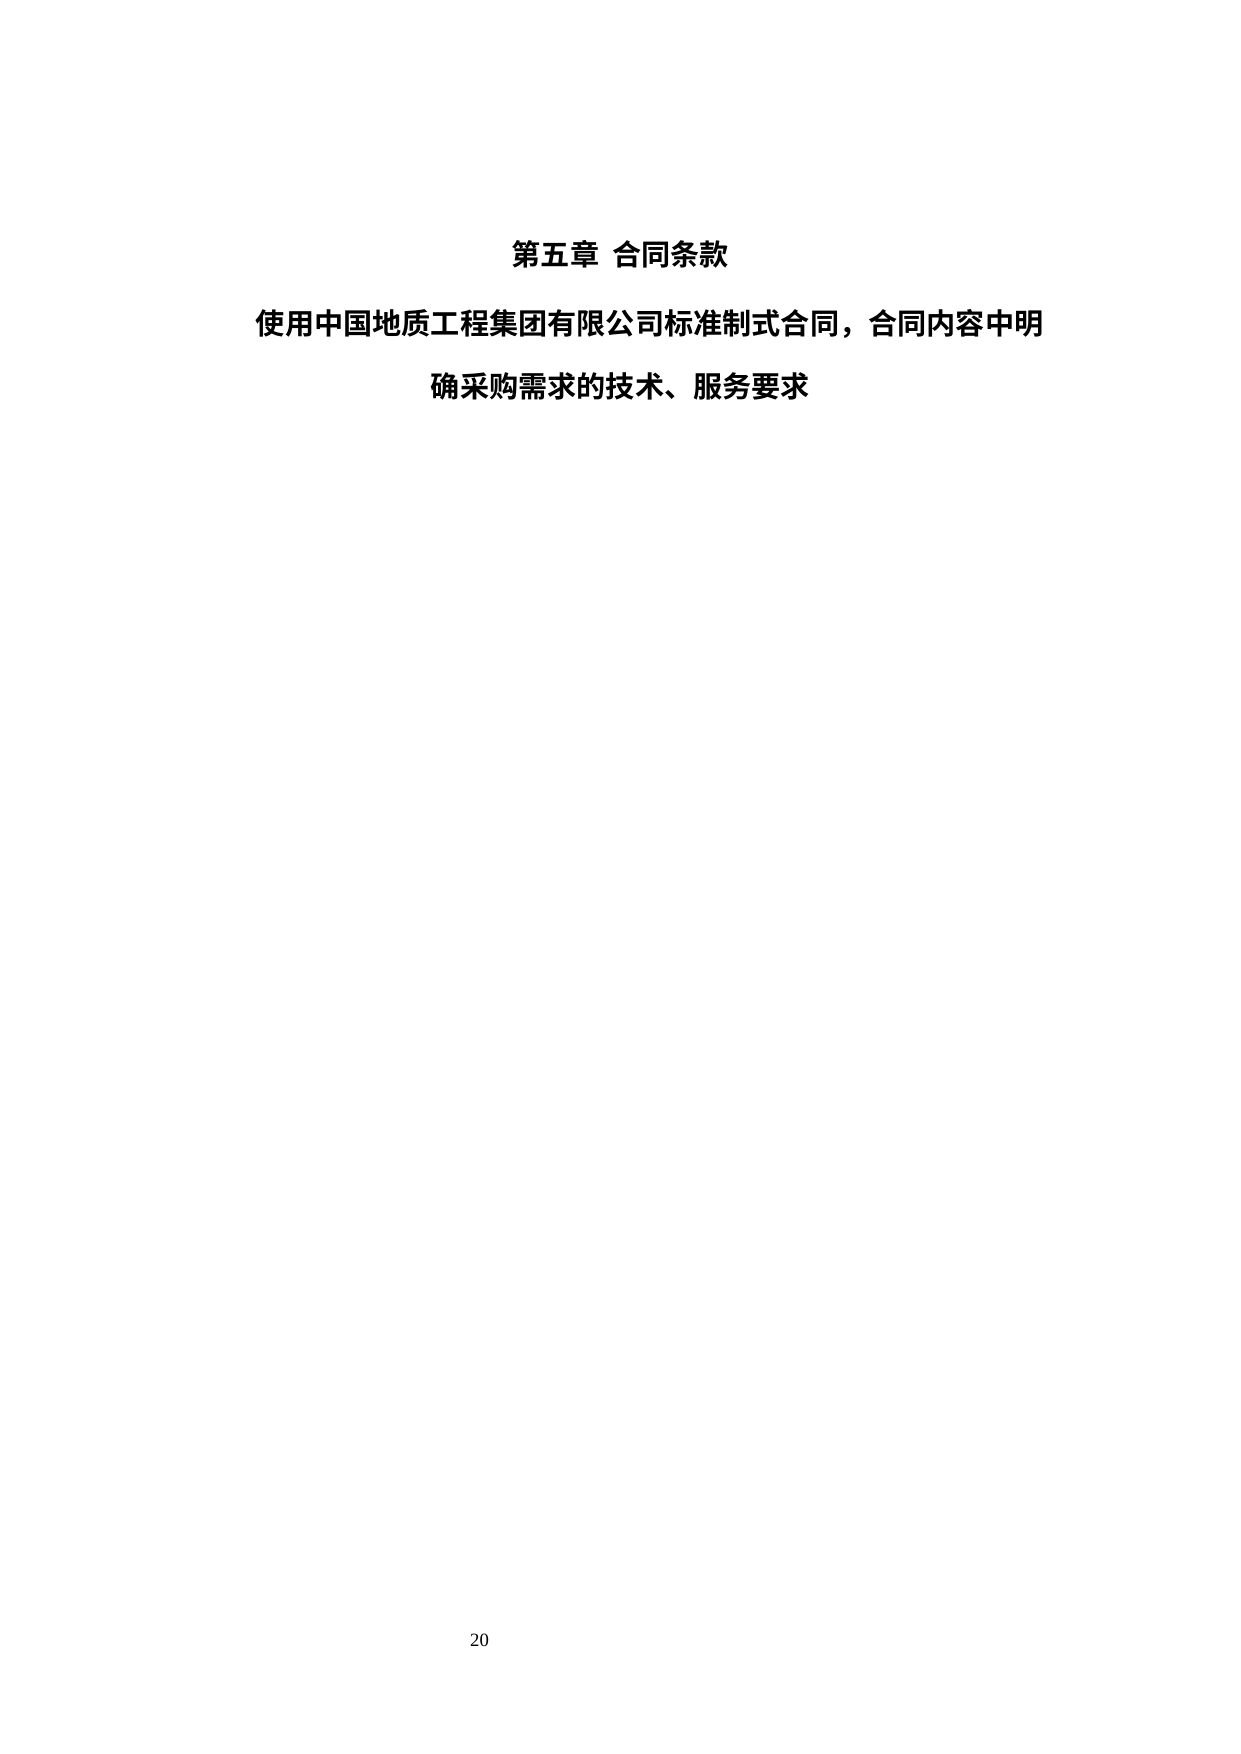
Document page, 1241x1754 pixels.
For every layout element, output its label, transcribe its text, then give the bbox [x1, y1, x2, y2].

text 第五章 合同条款 [187, 229, 1053, 275]
text 使用中国地质工程集团有限公司标准制式合同，合同内容中明确采购需求的技术、服务要求 [187, 300, 1053, 406]
